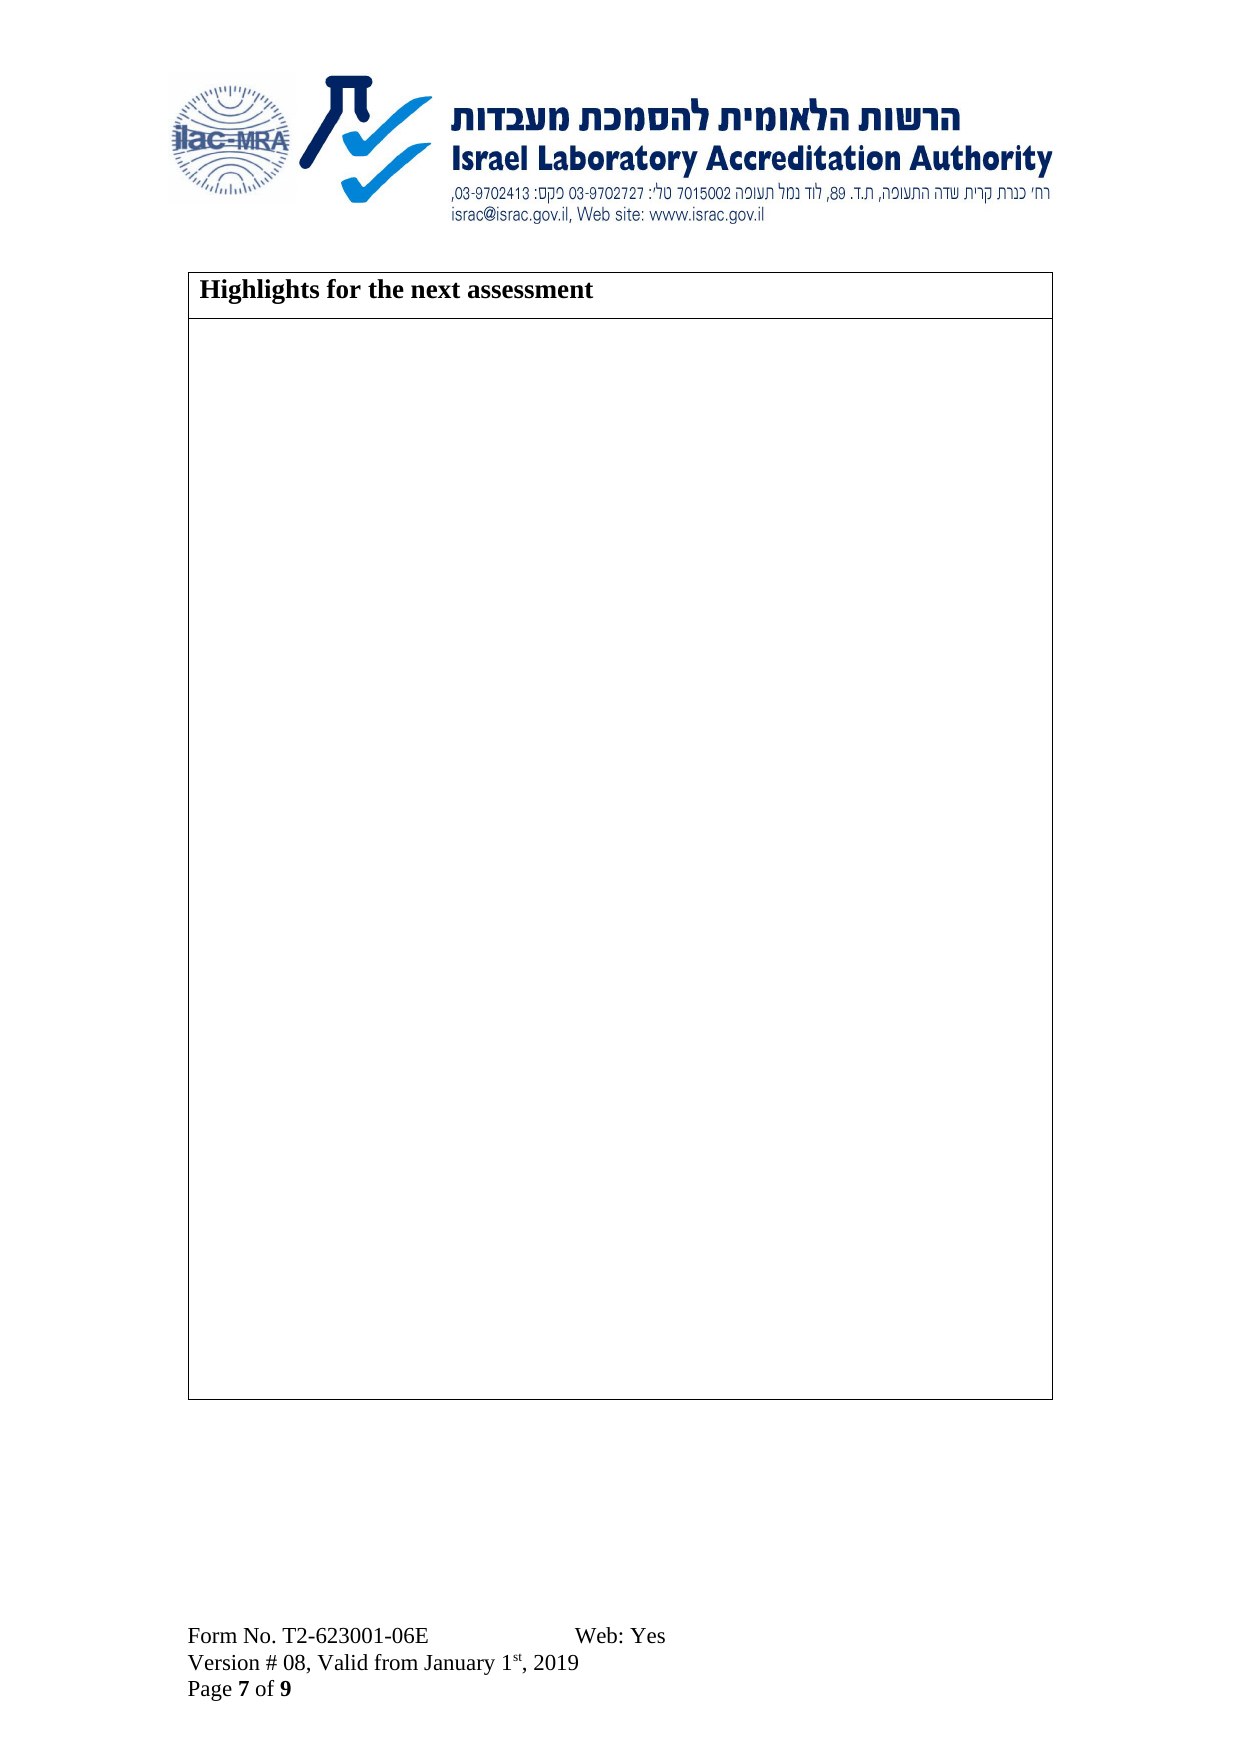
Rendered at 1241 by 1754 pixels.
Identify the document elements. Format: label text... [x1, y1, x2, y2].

table_header Highlights for the next assessment [189, 273, 1052, 318]
table_cell [189, 319, 1052, 1398]
picture [168, 73, 1053, 224]
